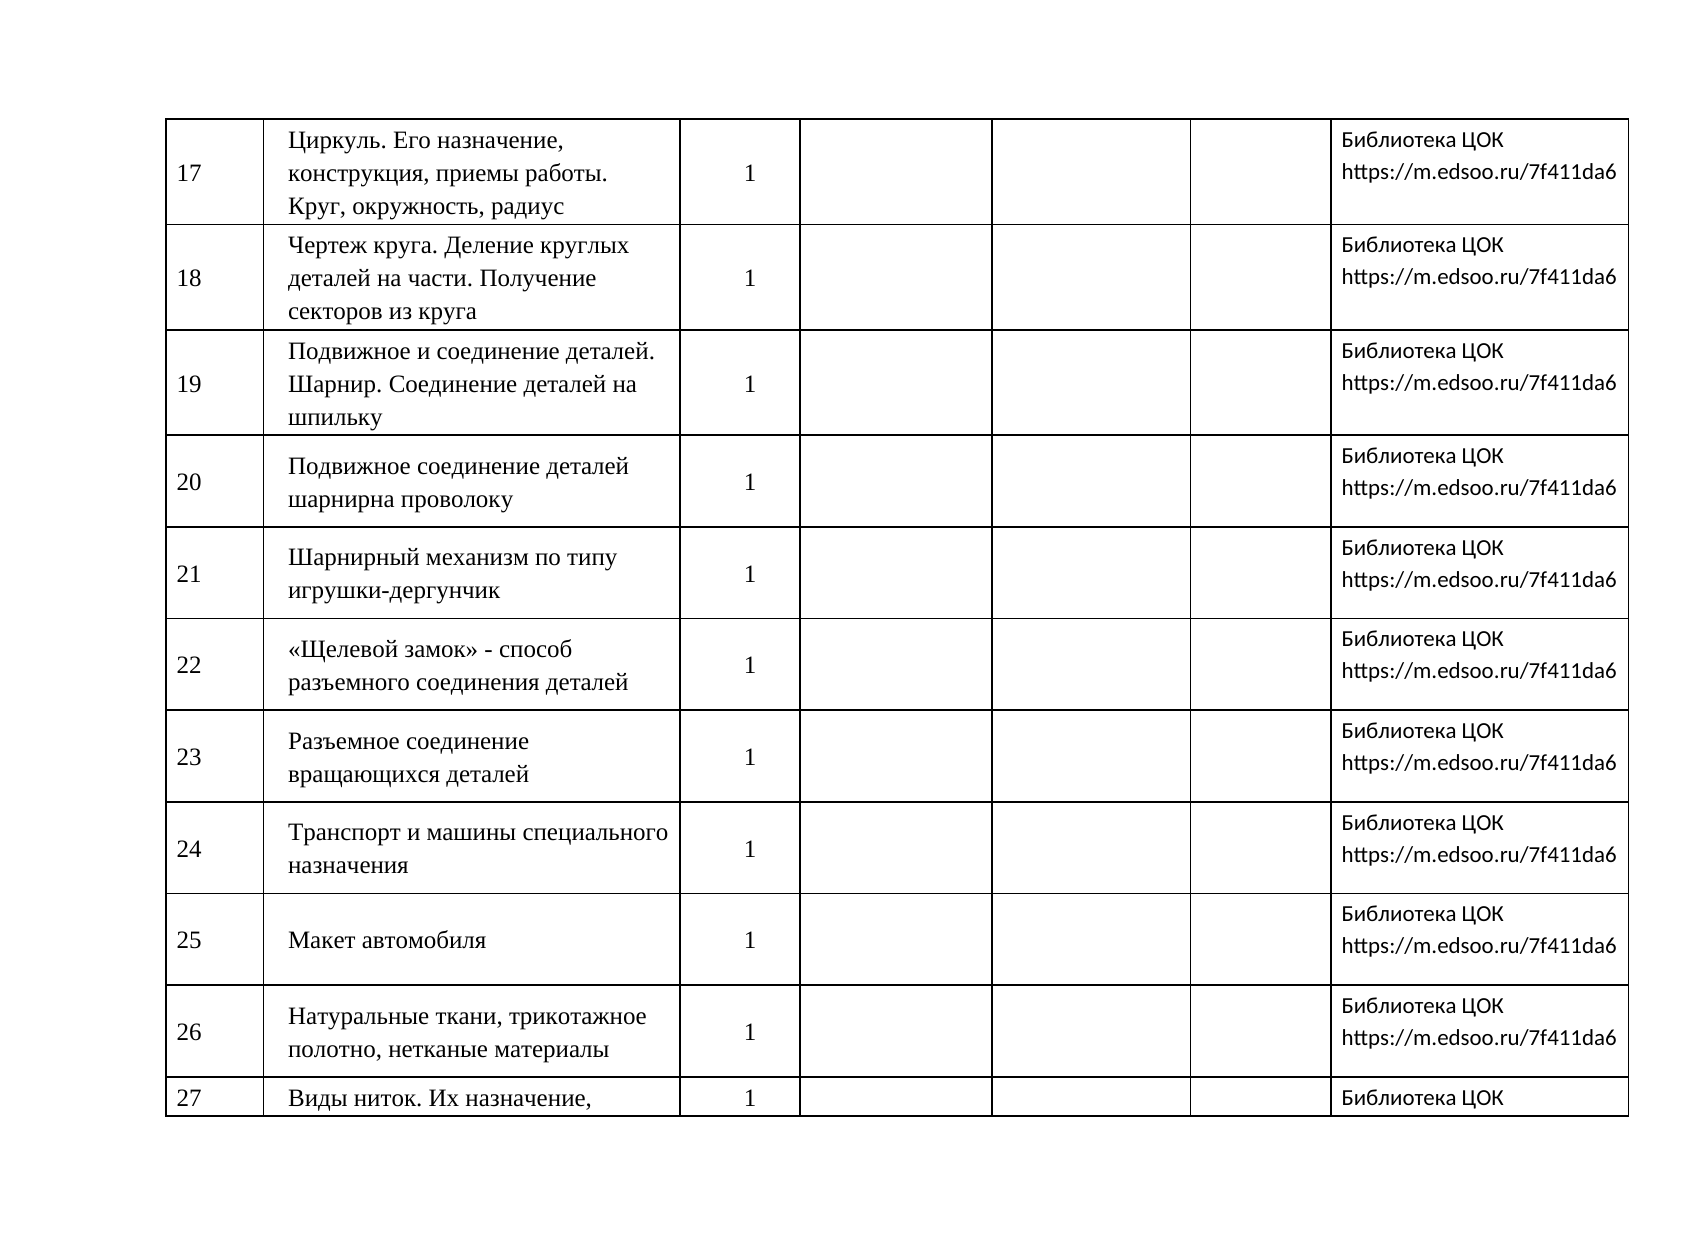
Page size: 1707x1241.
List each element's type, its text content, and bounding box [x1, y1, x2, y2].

table_cell 1 [681, 619, 799, 709]
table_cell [1332, 120, 1628, 223]
table_cell 20 [167, 436, 263, 526]
table_cell [801, 225, 991, 329]
table_cell [993, 986, 1190, 1076]
table_cell 1 [681, 225, 799, 329]
table_cell [993, 894, 1190, 984]
table_cell 1 [681, 528, 799, 618]
table_cell Библиотека ЦОК https://m.edsoo.ru/7f411da6 [1332, 894, 1628, 984]
table_cell Библиотека ЦОК https://m.edsoo.ru/7f411da6 [1332, 331, 1628, 434]
table_cell [1191, 120, 1330, 223]
table_cell 1 [681, 711, 799, 801]
table_cell [1191, 619, 1330, 709]
table_cell [1191, 894, 1330, 984]
table_cell [801, 331, 991, 434]
table_cell Циркуль. Его назначение, конструкция, приемы работы. Круг, окружность, радиус [264, 120, 679, 223]
table_cell [801, 528, 991, 618]
table_cell Чертеж круга. Деление круглых деталей на части. Получение секторов из круга [264, 225, 679, 329]
table_cell 17 [167, 120, 263, 223]
table_cell [801, 120, 991, 223]
table_cell [801, 803, 991, 893]
table_cell 1 [681, 331, 799, 434]
table_cell Библиотека ЦОК https://m.edsoo.ru/7f411da6 [1332, 711, 1628, 801]
table_cell Шарнирный механизм по типу игрушки-дергунчик [264, 528, 679, 618]
table_cell Библиотека ЦОК https://m.edsoo.ru/7f411da6 [1332, 436, 1628, 526]
table_cell [1191, 225, 1330, 329]
table_cell Библиотека ЦОК https://m.edsoo.ru/7f411da6 [1332, 619, 1628, 709]
table_cell 1 [681, 436, 799, 526]
table_cell [993, 120, 1190, 223]
table_cell Библиотека ЦОК https://m.edsoo.ru/7f411da6 [1332, 803, 1628, 893]
table_cell [801, 1078, 991, 1115]
table_cell [993, 803, 1190, 893]
table_cell [993, 528, 1190, 618]
table_cell Подвижное и соединение деталей. Шарнир. Соединение деталей на шпильку [264, 331, 679, 434]
table_cell [993, 225, 1190, 329]
table_cell 27 [167, 1078, 263, 1115]
table_cell 23 [167, 711, 263, 801]
table_cell Транспорт и машины специального назначения [264, 803, 679, 893]
table_cell [801, 711, 991, 801]
table_cell Библиотека ЦОК https://m.edsoo.ru/7f411da6 [1332, 528, 1628, 618]
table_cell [264, 1078, 679, 1115]
table_cell Макет автомобиля [264, 894, 679, 984]
table_cell [1191, 1078, 1330, 1115]
table_cell 1 [681, 1078, 799, 1115]
table_cell 18 [167, 225, 263, 329]
table_cell [993, 619, 1190, 709]
table_cell [993, 1078, 1190, 1115]
table_cell [1191, 986, 1330, 1076]
table_cell [1191, 331, 1330, 434]
table_cell «Щелевой замок» - способ разъемного соединения деталей [264, 619, 679, 709]
table_cell 26 [167, 986, 263, 1076]
table_cell 19 [167, 331, 263, 434]
table_cell [801, 894, 991, 984]
table_cell 1 [681, 803, 799, 893]
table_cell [1332, 1078, 1628, 1115]
table_cell Разъемное соединение вращающихся деталей [264, 711, 679, 801]
table_cell 22 [167, 619, 263, 709]
table_cell [801, 619, 991, 709]
table_cell [1191, 528, 1330, 618]
table_cell 21 [167, 528, 263, 618]
table_cell [1191, 803, 1330, 893]
table_cell [1191, 436, 1330, 526]
table_cell [801, 986, 991, 1076]
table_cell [1332, 986, 1628, 1076]
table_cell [1332, 225, 1628, 329]
table_cell 24 [167, 803, 263, 893]
table_cell [993, 331, 1190, 434]
table_cell Натуральные ткани, трикотажное полотно, нетканые материалы [264, 986, 679, 1076]
table_cell 1 [681, 894, 799, 984]
table_cell [993, 711, 1190, 801]
table_cell [993, 436, 1190, 526]
table_cell Подвижное соединение деталей шарнирна проволоку [264, 436, 679, 526]
table_cell [1191, 711, 1330, 801]
table_cell 1 [681, 120, 799, 223]
table_cell 25 [167, 894, 263, 984]
table_cell [801, 436, 991, 526]
table_cell 1 [681, 986, 799, 1076]
